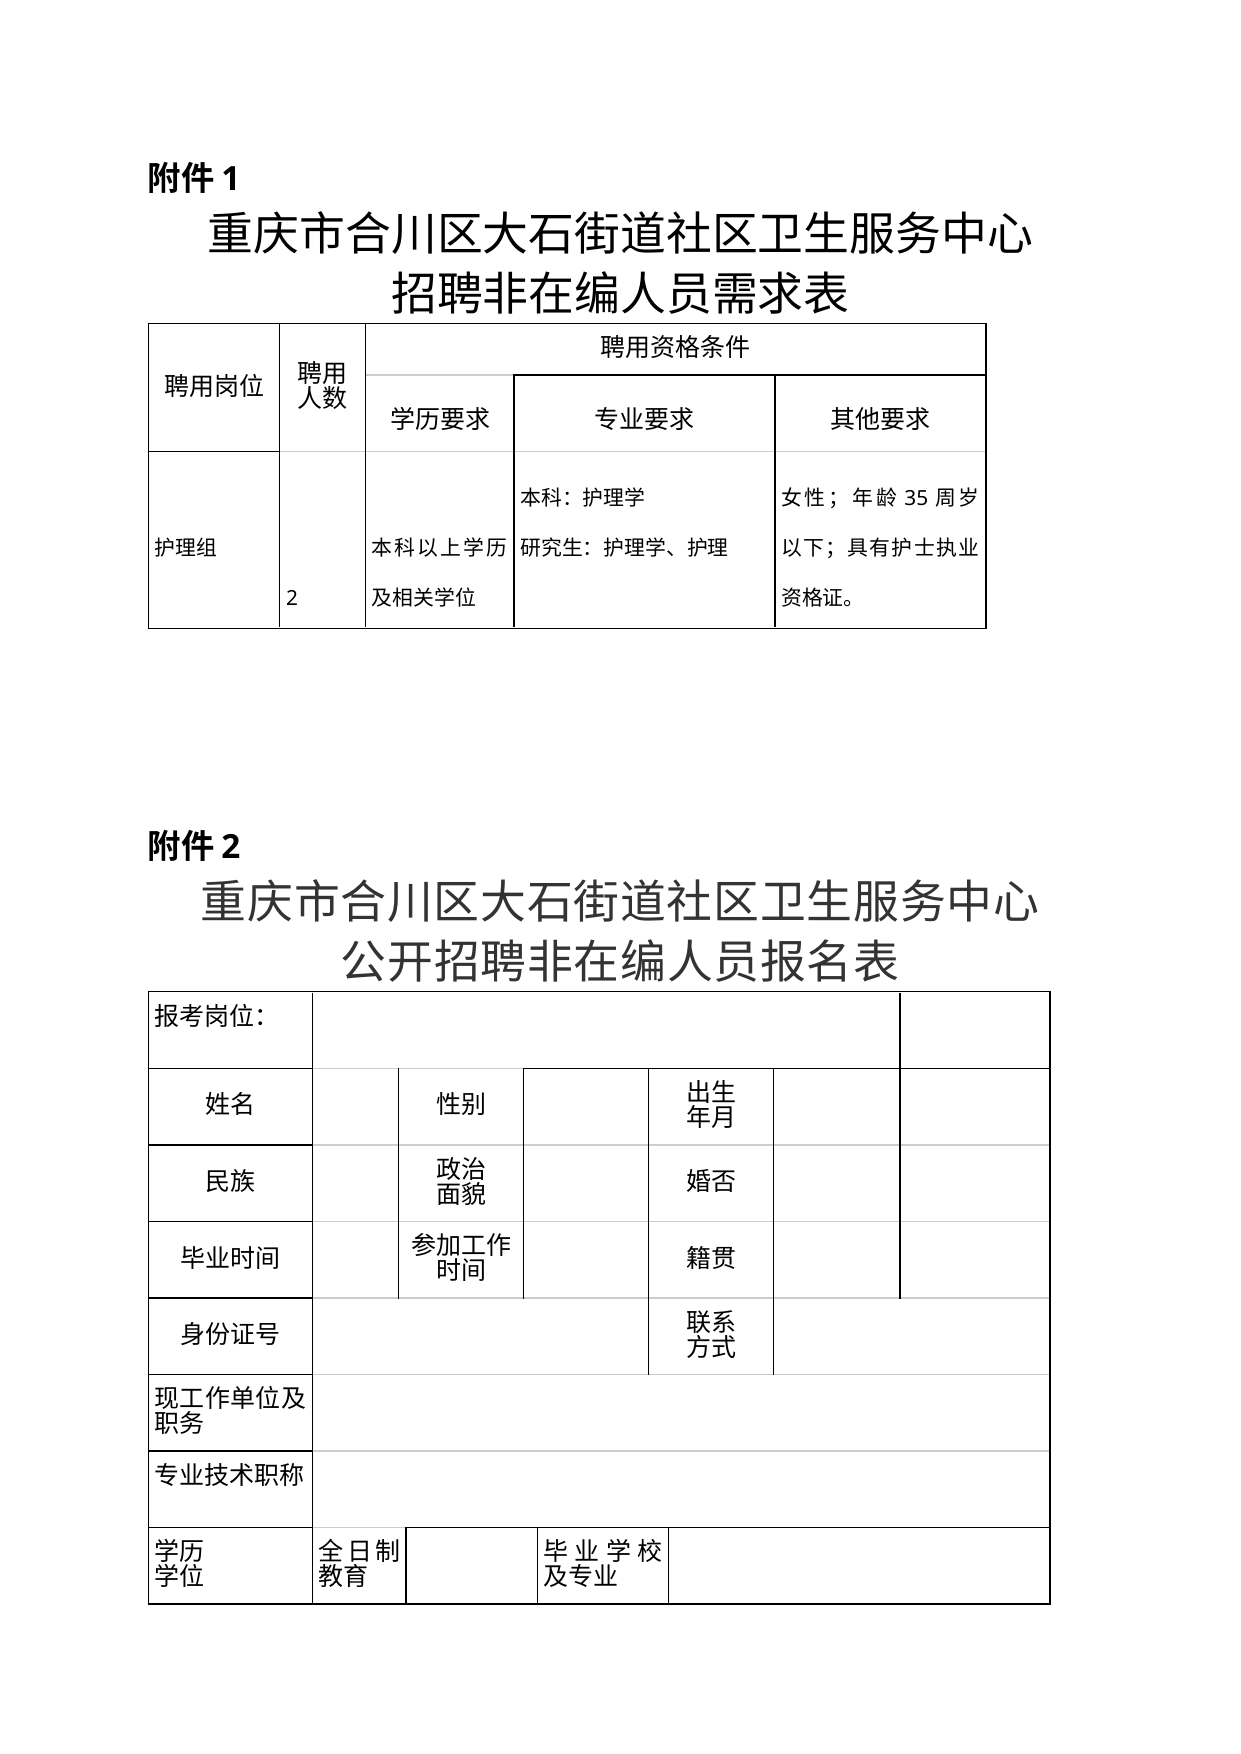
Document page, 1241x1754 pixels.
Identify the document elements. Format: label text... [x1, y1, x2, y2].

table_cell [407, 1528, 537, 1603]
table_cell [774, 1069, 899, 1144]
table_cell 护理组 [149, 452, 279, 627]
text 招聘非在编人员需求表 [148, 262, 1093, 323]
table_cell 本科以上学历及相关学位 [366, 452, 513, 627]
table_cell [901, 1222, 1049, 1297]
table_cell [313, 1069, 398, 1144]
table_cell 政治 面貌 [399, 1146, 523, 1221]
table_header [313, 992, 900, 1067]
table_cell [774, 1222, 899, 1297]
table_cell [524, 1069, 648, 1144]
table_cell 2 [280, 452, 365, 627]
text 公开招聘非在编人员报名表 [148, 931, 1093, 991]
table_cell 专业要求 [515, 376, 774, 451]
table_cell 毕业学校及专业 [538, 1528, 668, 1603]
table_cell 现工作单位及职务 [149, 1375, 312, 1450]
table_cell [774, 1146, 899, 1221]
table_cell 全日制教育 [313, 1528, 405, 1603]
table_cell [313, 1375, 1049, 1450]
table_cell [901, 1069, 1049, 1144]
table_cell 毕业时间 [149, 1222, 312, 1297]
table_header 报考岗位： [149, 992, 312, 1067]
table_cell [524, 1146, 648, 1221]
table_header 聘用岗位 [149, 324, 279, 451]
table_header 聘用资格条件 [366, 324, 985, 374]
table_header 聘用人数 [280, 324, 365, 451]
table_cell 学历 学位 [149, 1528, 312, 1603]
table_cell [313, 1299, 648, 1374]
table_cell 身份证号 [149, 1299, 312, 1374]
table_cell [524, 1222, 648, 1297]
table_cell 姓名 [149, 1069, 312, 1144]
table_cell 本科：护理学 研究生：护理学、护理 [515, 452, 774, 627]
table_cell 联系 方式 [649, 1299, 773, 1374]
table_cell [313, 1452, 1049, 1527]
table_cell [774, 1299, 1049, 1374]
subtitle 附件2 [148, 810, 1093, 870]
table_cell 籍贯 [649, 1222, 773, 1297]
table_cell 参加工作时间 [399, 1222, 523, 1297]
table_cell 女性；年龄35周岁以下；具有护士执业资格证。 [776, 452, 985, 627]
table_cell 学历要求 [366, 376, 513, 451]
table_cell [313, 1146, 398, 1221]
table_cell 出生 年月 [649, 1069, 773, 1144]
subtitle 附件1 [148, 142, 1093, 202]
table_header [901, 992, 1049, 1067]
table_cell [901, 1146, 1049, 1221]
table_cell 专业技术职称 [149, 1452, 312, 1527]
table_cell [313, 1222, 398, 1297]
table_cell 其他要求 [776, 376, 985, 451]
table_cell 性别 [399, 1069, 523, 1144]
table_cell 民族 [149, 1146, 312, 1221]
table_cell [669, 1528, 1049, 1603]
table_cell 婚否 [649, 1146, 773, 1221]
text 重庆市合川区大石街道社区卫生服务中心 [148, 870, 1093, 931]
text 重庆市合川区大石街道社区卫生服务中心 [148, 202, 1093, 262]
